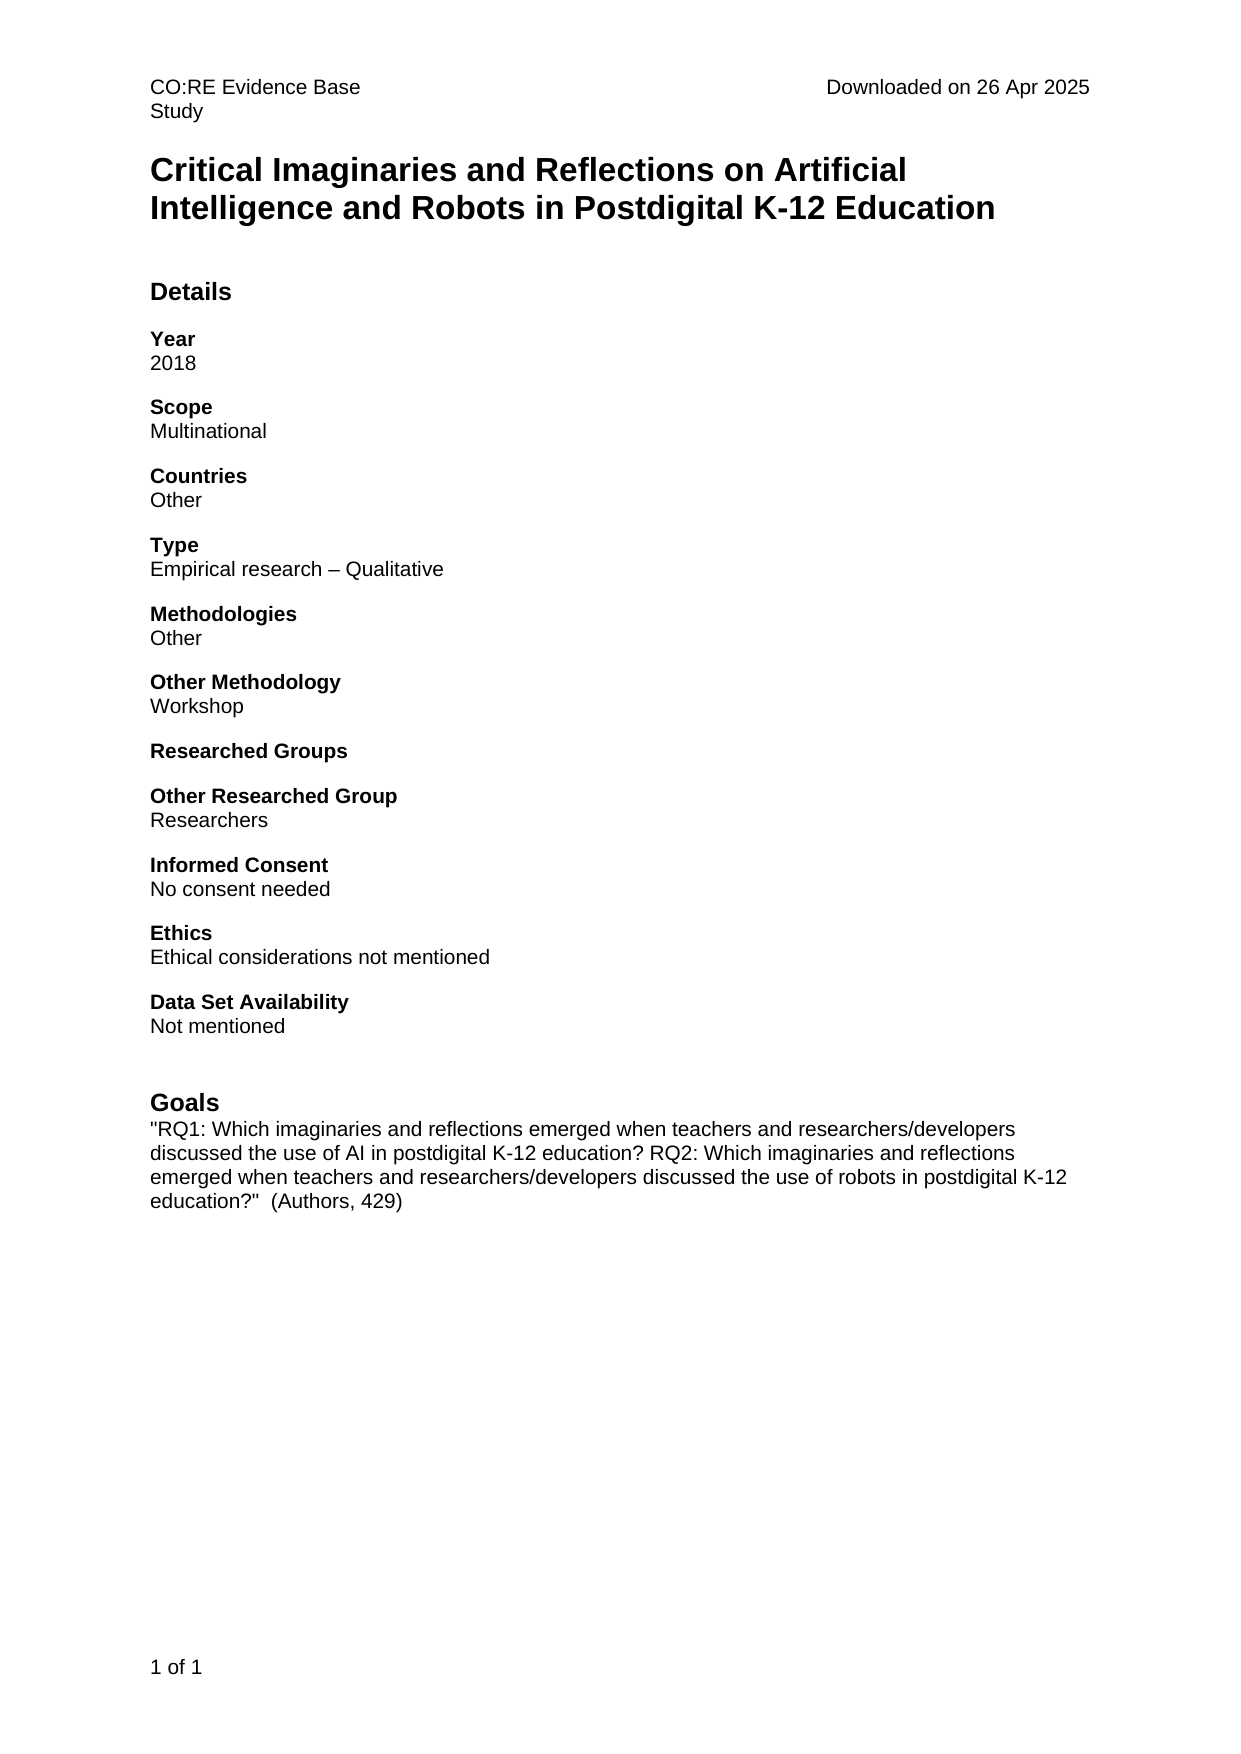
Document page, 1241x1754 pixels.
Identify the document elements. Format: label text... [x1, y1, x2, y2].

subtitle Informed Consent [150, 852, 1090, 876]
text "RQ1: Which imaginaries and reflections emerged when teachers and researchers/developers discussed the use of AI in postdigital K-12 education? RQ2: Which imaginaries and reflections emerged when teachers and researchers/developers discussed the use of robots in postdigital K-12 education?" (Authors, 429) [150, 1117, 1090, 1212]
subtitle Ethics [150, 921, 1090, 945]
text Ethical considerations not mentioned [150, 945, 1090, 969]
subtitle Details [150, 277, 1090, 306]
title Critical Imaginaries and Reflections on Artificial Intelligence and Robots in Postdigital K-12 Education [150, 150, 1090, 227]
subtitle Methodologies [150, 601, 1090, 625]
subtitle Researched Groups [150, 739, 1090, 763]
subtitle Scope [150, 395, 1090, 419]
text 2018 [150, 350, 1090, 374]
subtitle Data Set Availability [150, 990, 1090, 1014]
text Other [150, 625, 1090, 649]
text Other [150, 488, 1090, 512]
subtitle Other Researched Group [150, 784, 1090, 808]
subtitle Countries [150, 464, 1090, 488]
text No consent needed [150, 876, 1090, 900]
text Multinational [150, 419, 1090, 443]
text Researchers [150, 808, 1090, 832]
subtitle Type [150, 533, 1090, 557]
subtitle Goals [150, 1088, 1090, 1117]
text Empirical research – Qualitative [150, 557, 1090, 581]
text Not mentioned [150, 1014, 1090, 1038]
subtitle Year [150, 326, 1090, 350]
subtitle Other Methodology [150, 670, 1090, 694]
text Workshop [150, 694, 1090, 718]
